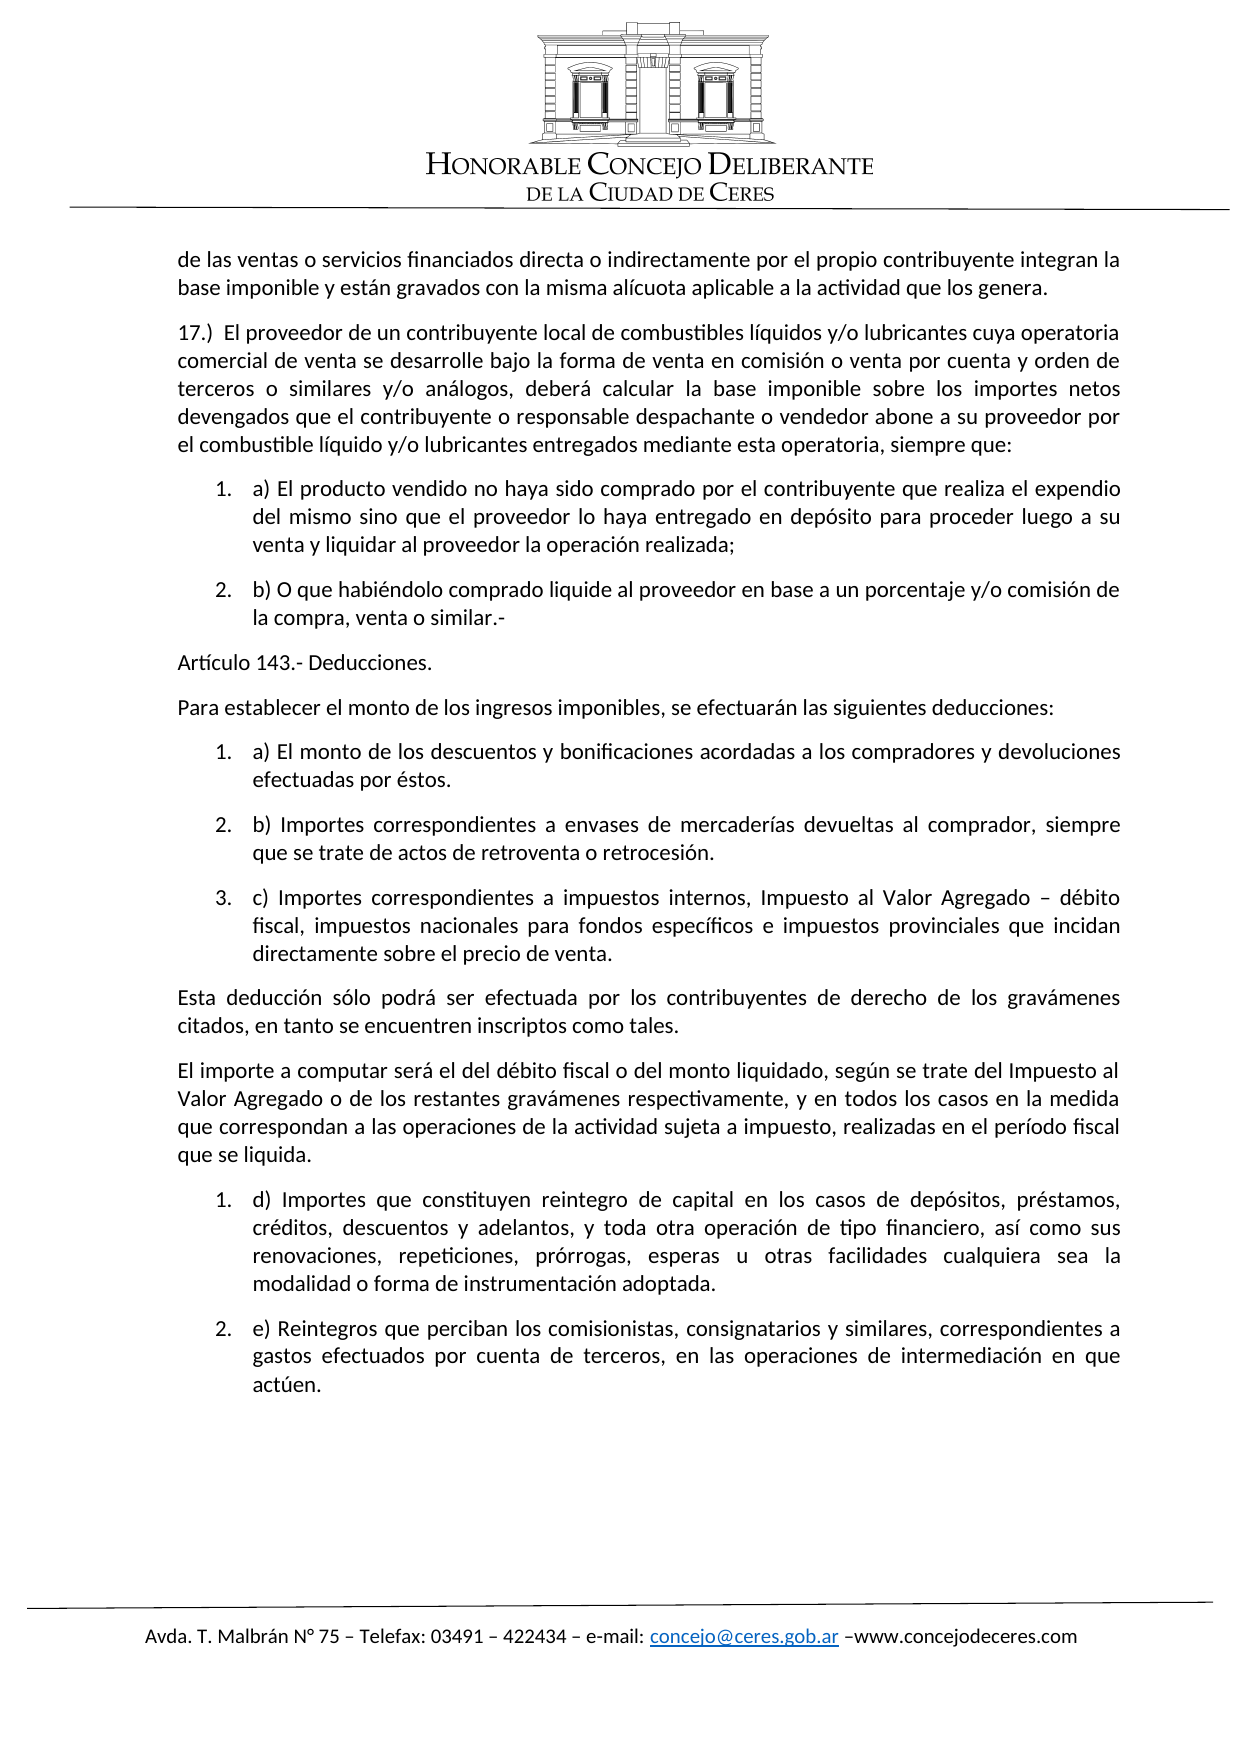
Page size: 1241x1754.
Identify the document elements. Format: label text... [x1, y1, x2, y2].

list b) Importes correspondientes a envases de mercaderías devueltas al comprador, siempre que se trate de actos de retroventa o retrocesión. [215, 810, 1122, 866]
text Para establecer el monto de los ingresos imponibles, se efectuarán las siguientes deducciones: [177, 693, 1122, 721]
list a) El monto de los descuentos y bonificaciones acordadas a los compradores y devoluciones efectuadas por éstos. [215, 737, 1122, 793]
text Esta deducción sólo podrá ser efectuada por los contribuyentes de derecho de los gravámenes citados, en tanto se encuentren inscriptos como tales. [177, 983, 1122, 1039]
list e) Reintegros que perciban los comisionistas, consignatarios y similares, correspondientes a gastos efectuados por cuenta de terceros, en las operaciones de intermediación en que actúen. [215, 1314, 1122, 1398]
list b) O que habiéndolo comprado liquide al proveedor en base a un porcentaje y/o comisión de la compra, venta o similar.- [215, 575, 1122, 631]
text El importe a computar será el del débito fiscal o del monto liquidado, según se trate del Impuesto al Valor Agregado o de los restantes gravámenes respectivamente, y en todos los casos en la medida que correspondan a las operaciones de la actividad sujeta a impuesto, realizadas en el período fiscal que se liquida. [177, 1056, 1122, 1168]
list c) Importes correspondientes a impuestos internos, Impuesto al Valor Agregado – débito fiscal, impuestos nacionales para fondos específicos e impuestos provinciales que incidan directamente sobre el precio de venta. [215, 883, 1122, 967]
text 17.) El proveedor de un contribuyente local de combustibles líquidos y/o lubricantes cuya operatoria comercial de venta se desarrolle bajo la forma de venta en comisión o venta por cuenta y orden de terceros o similares y/o análogos, deberá calcular la base imponible sobre los importes netos devengados que el contribuyente o responsable despachante o vendedor abone a su proveedor por el combustible líquido y/o lubricantes entregados mediante esta operatoria, siempre que: [177, 318, 1122, 458]
picture [426, 22, 873, 201]
text Artículo 143.- Deducciones. [177, 648, 1122, 676]
list d) Importes que constituyen reintegro de capital en los casos de depósitos, préstamos, créditos, descuentos y adelantos, y toda otra operación de tipo financiero, así como sus renovaciones, repeticiones, prórrogas, esperas u otras facilidades cualquiera sea la modalidad o forma de instrumentación adoptada. [215, 1185, 1122, 1297]
list a) El producto vendido no haya sido comprado por el contribuyente que realiza el expendio del mismo sino que el proveedor lo haya entregado en depósito para proceder luego a su venta y liquidar al proveedor la operación realizada; [215, 474, 1122, 558]
